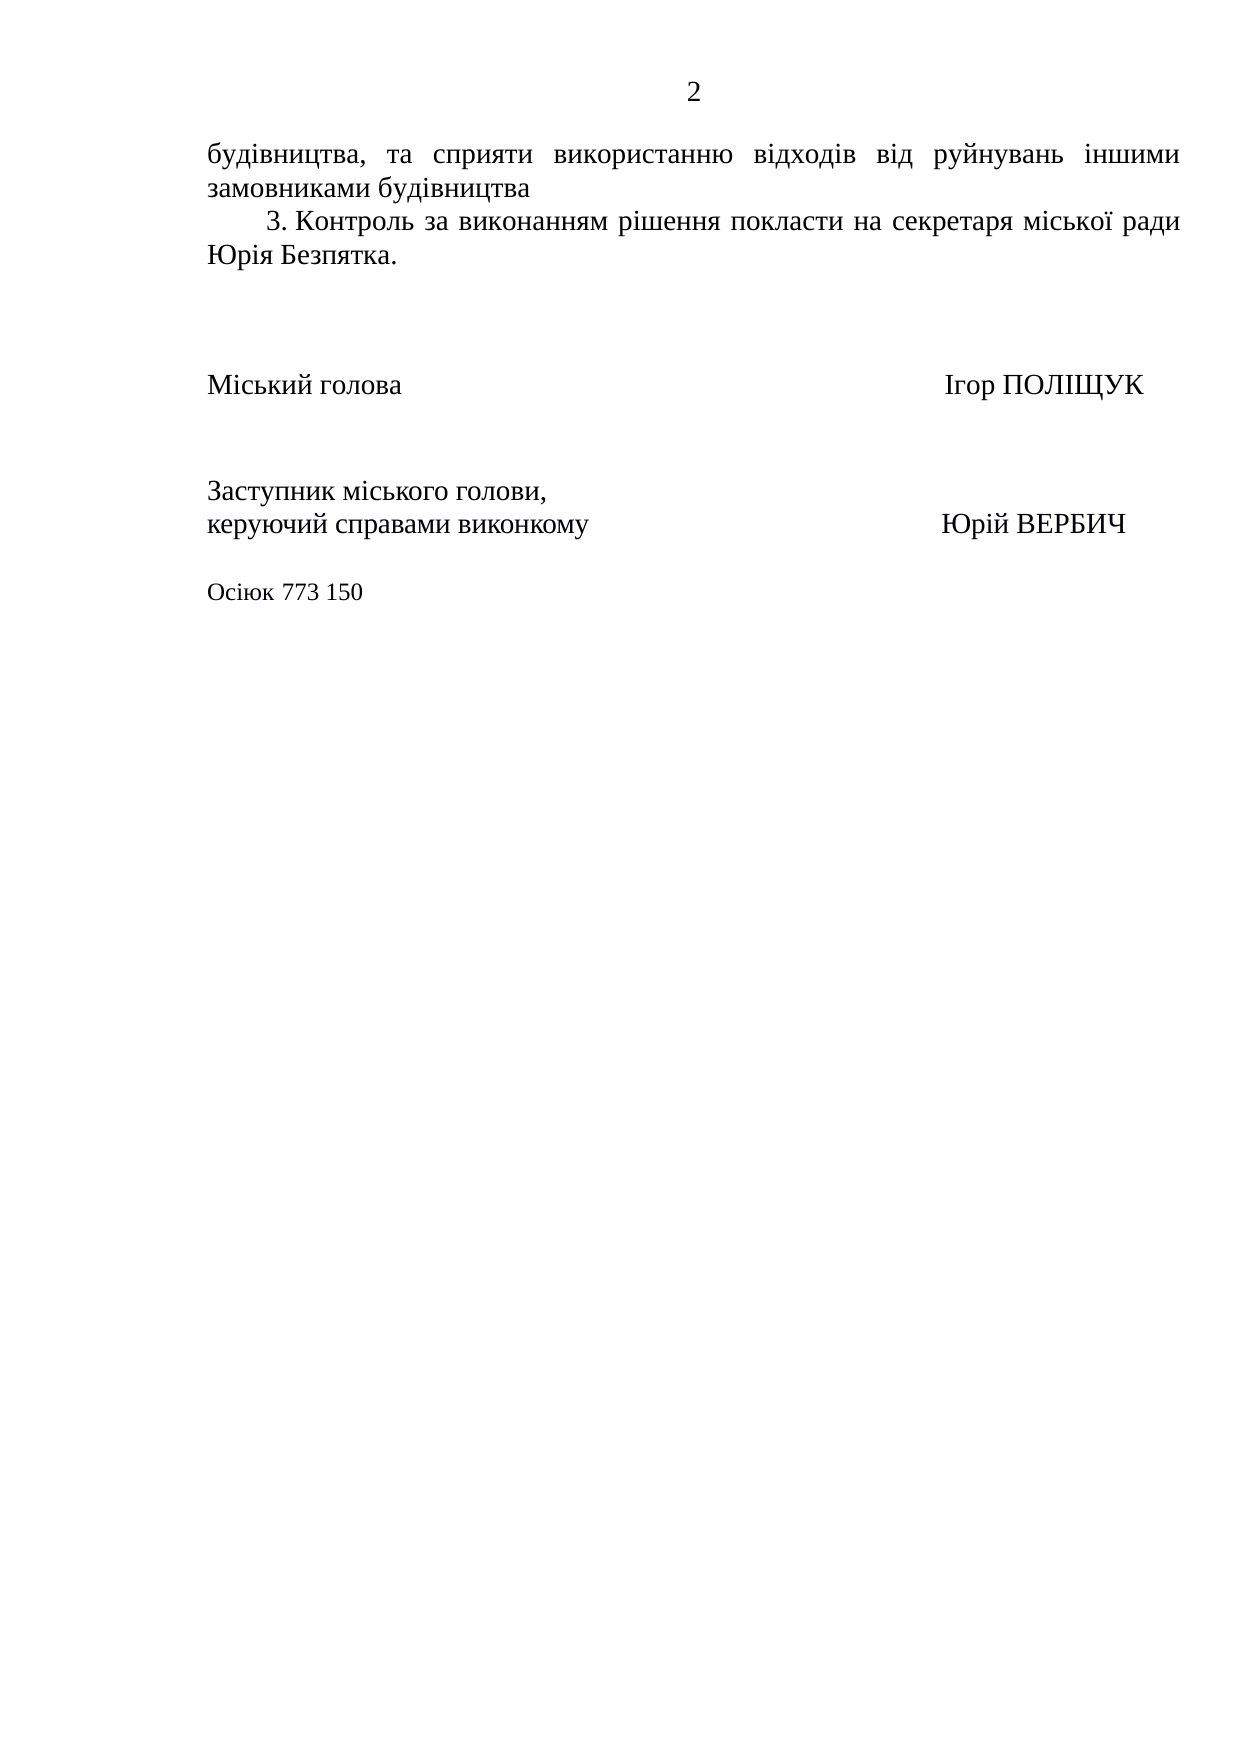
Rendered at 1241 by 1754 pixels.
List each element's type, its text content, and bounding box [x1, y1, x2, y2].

text Міський голова Ігор ПОЛІЩУК [207, 367, 1181, 401]
text Осіюк 773 150 [207, 574, 1181, 607]
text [207, 136, 1181, 203]
text Заступник міського голови, [207, 473, 1181, 507]
text керуючий справами виконкому Юрій Вербич [207, 507, 1181, 540]
text 3. Контроль за виконанням рішення покласти на секретаря міської ради Юрія Безпятка. [207, 203, 1181, 270]
